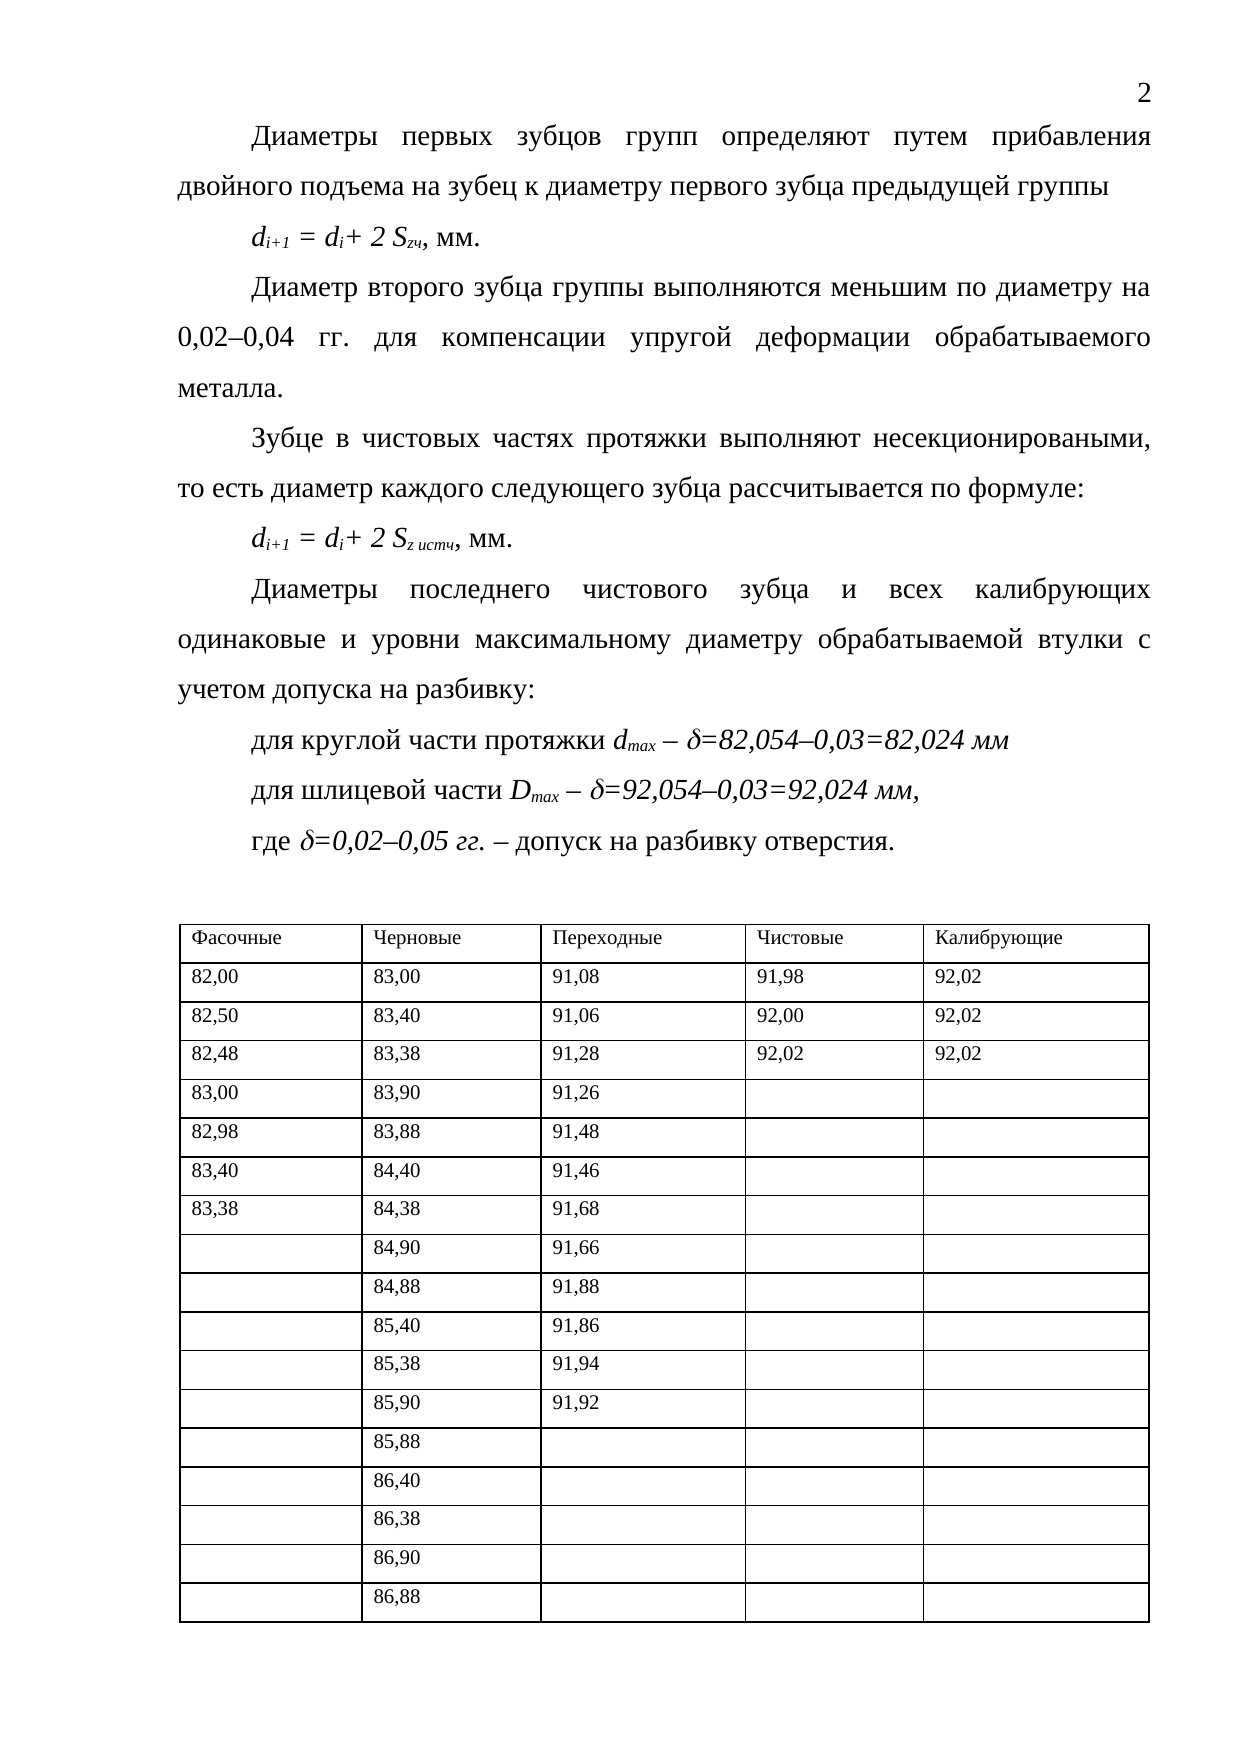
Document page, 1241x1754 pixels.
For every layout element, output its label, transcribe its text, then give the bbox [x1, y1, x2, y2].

table_cell 84,88 [363, 1274, 540, 1311]
table_cell [924, 1080, 1148, 1117]
table_cell 86,90 [363, 1545, 540, 1582]
table_cell 82,48 [181, 1041, 361, 1078]
table_cell 83,88 [363, 1119, 540, 1156]
table_cell 91,46 [542, 1158, 745, 1195]
table_cell [746, 1158, 923, 1195]
table_cell 92,02 [924, 1041, 1148, 1078]
table_cell 83,38 [181, 1196, 361, 1233]
table_cell [181, 1390, 361, 1427]
table_cell 91,68 [542, 1196, 745, 1233]
table_cell 83,40 [181, 1158, 361, 1195]
table_cell [746, 1506, 923, 1543]
table_cell [746, 1390, 923, 1427]
table_cell 83,38 [363, 1041, 540, 1078]
table_cell 83,00 [363, 964, 540, 1001]
table_cell [924, 1468, 1148, 1505]
table_header Черновые [363, 925, 540, 962]
table_cell [746, 1080, 923, 1117]
table_cell [181, 1468, 361, 1505]
table_cell [542, 1468, 745, 1505]
table_cell 82,50 [181, 1003, 361, 1040]
table_cell [542, 1545, 745, 1582]
table_cell [924, 1196, 1148, 1233]
table_cell [181, 1584, 361, 1621]
table_cell 91,92 [542, 1390, 745, 1427]
text di+1 = di+ 2 Sz истч, мм. [177, 521, 1152, 554]
table_cell [542, 1429, 745, 1466]
table_header Калибрующие [924, 925, 1148, 962]
table_cell [746, 1196, 923, 1233]
text Диаметры последнего чистового зубца и всех калибрующих одинаковые и уровни максимальному диаметру обрабатываемой втулки с учетом допуска на разбивку: [177, 571, 1152, 705]
table_cell [924, 1119, 1148, 1156]
table_cell [746, 1274, 923, 1311]
table_cell [181, 1506, 361, 1543]
table_cell 91,86 [542, 1313, 745, 1350]
table_cell [181, 1545, 361, 1582]
table_cell [542, 1584, 745, 1621]
table_cell 91,98 [746, 964, 923, 1001]
table_cell 85,90 [363, 1390, 540, 1427]
table_cell 91,28 [542, 1041, 745, 1078]
table_cell 82,98 [181, 1119, 361, 1156]
table_cell [746, 1351, 923, 1388]
table_cell [181, 1313, 361, 1350]
table_cell [924, 1506, 1148, 1543]
table_cell 84,38 [363, 1196, 540, 1233]
table_cell 85,88 [363, 1429, 540, 1466]
table_cell [746, 1429, 923, 1466]
table_cell 92,02 [924, 964, 1148, 1001]
table_cell 86,40 [363, 1468, 540, 1505]
table_cell [181, 1351, 361, 1388]
text Диаметр второго зубца группы выполняются меньшим по диаметру на 0,02–0,04 гг. для компенсации упругой деформации обрабатываемого металла. [177, 269, 1152, 403]
text Диаметры первых зубцов групп определяют путем прибавления двойного подъема на зубец к диаметру первого зубца предыдущей группы [177, 118, 1152, 202]
table_cell 85,38 [363, 1351, 540, 1388]
table_cell [746, 1313, 923, 1350]
table_cell 91,26 [542, 1080, 745, 1117]
table_cell 83,90 [363, 1080, 540, 1117]
table_cell [746, 1235, 923, 1272]
text для круглой части протяжки dmax – =82,054–0,03=82,024 мм [177, 722, 1152, 756]
text для шлицевой части Dmax – =92,054–0,03=92,024 мм, [177, 772, 1152, 806]
table_cell [924, 1429, 1148, 1466]
table_cell [924, 1545, 1148, 1582]
table_cell 91,08 [542, 964, 745, 1001]
table_cell 82,00 [181, 964, 361, 1001]
text где =0,02–0,05 гг. – допуск на разбивку отверстия. [177, 823, 1152, 856]
table_cell 84,90 [363, 1235, 540, 1272]
table_cell [746, 1584, 923, 1621]
text Зубце в чистовых частях протяжки выполняют несекционироваными, то есть диаметр каждого следующего зубца рассчитывается по формуле: [177, 420, 1152, 504]
table_cell [542, 1506, 745, 1543]
table_cell [746, 1119, 923, 1156]
table_cell [924, 1584, 1148, 1621]
table_cell 91,94 [542, 1351, 745, 1388]
table_cell 85,40 [363, 1313, 540, 1350]
table_header Чистовые [746, 925, 923, 962]
table_cell 92,02 [924, 1003, 1148, 1040]
table_cell [924, 1158, 1148, 1195]
table_header Переходные [542, 925, 745, 962]
table_cell [924, 1313, 1148, 1350]
table_cell 83,00 [181, 1080, 361, 1117]
table_cell [746, 1545, 923, 1582]
table_cell 91,48 [542, 1119, 745, 1156]
table_header Фасочные [181, 925, 361, 962]
table_cell 91,88 [542, 1274, 745, 1311]
table_cell 92,02 [746, 1041, 923, 1078]
table_cell 91,06 [542, 1003, 745, 1040]
table_cell [181, 1274, 361, 1311]
table_cell 84,40 [363, 1158, 540, 1195]
table_cell [924, 1274, 1148, 1311]
table_cell [746, 1468, 923, 1505]
table_cell 86,38 [363, 1506, 540, 1543]
table_cell 91,66 [542, 1235, 745, 1272]
table_cell [181, 1429, 361, 1466]
table_cell 83,40 [363, 1003, 540, 1040]
table_cell 92,00 [746, 1003, 923, 1040]
table_cell 86,88 [363, 1584, 540, 1621]
table_cell [924, 1235, 1148, 1272]
table_cell [924, 1390, 1148, 1427]
table_cell [924, 1351, 1148, 1388]
table_cell [181, 1235, 361, 1272]
text di+1 = di+ 2 Szч, мм. [177, 219, 1152, 252]
